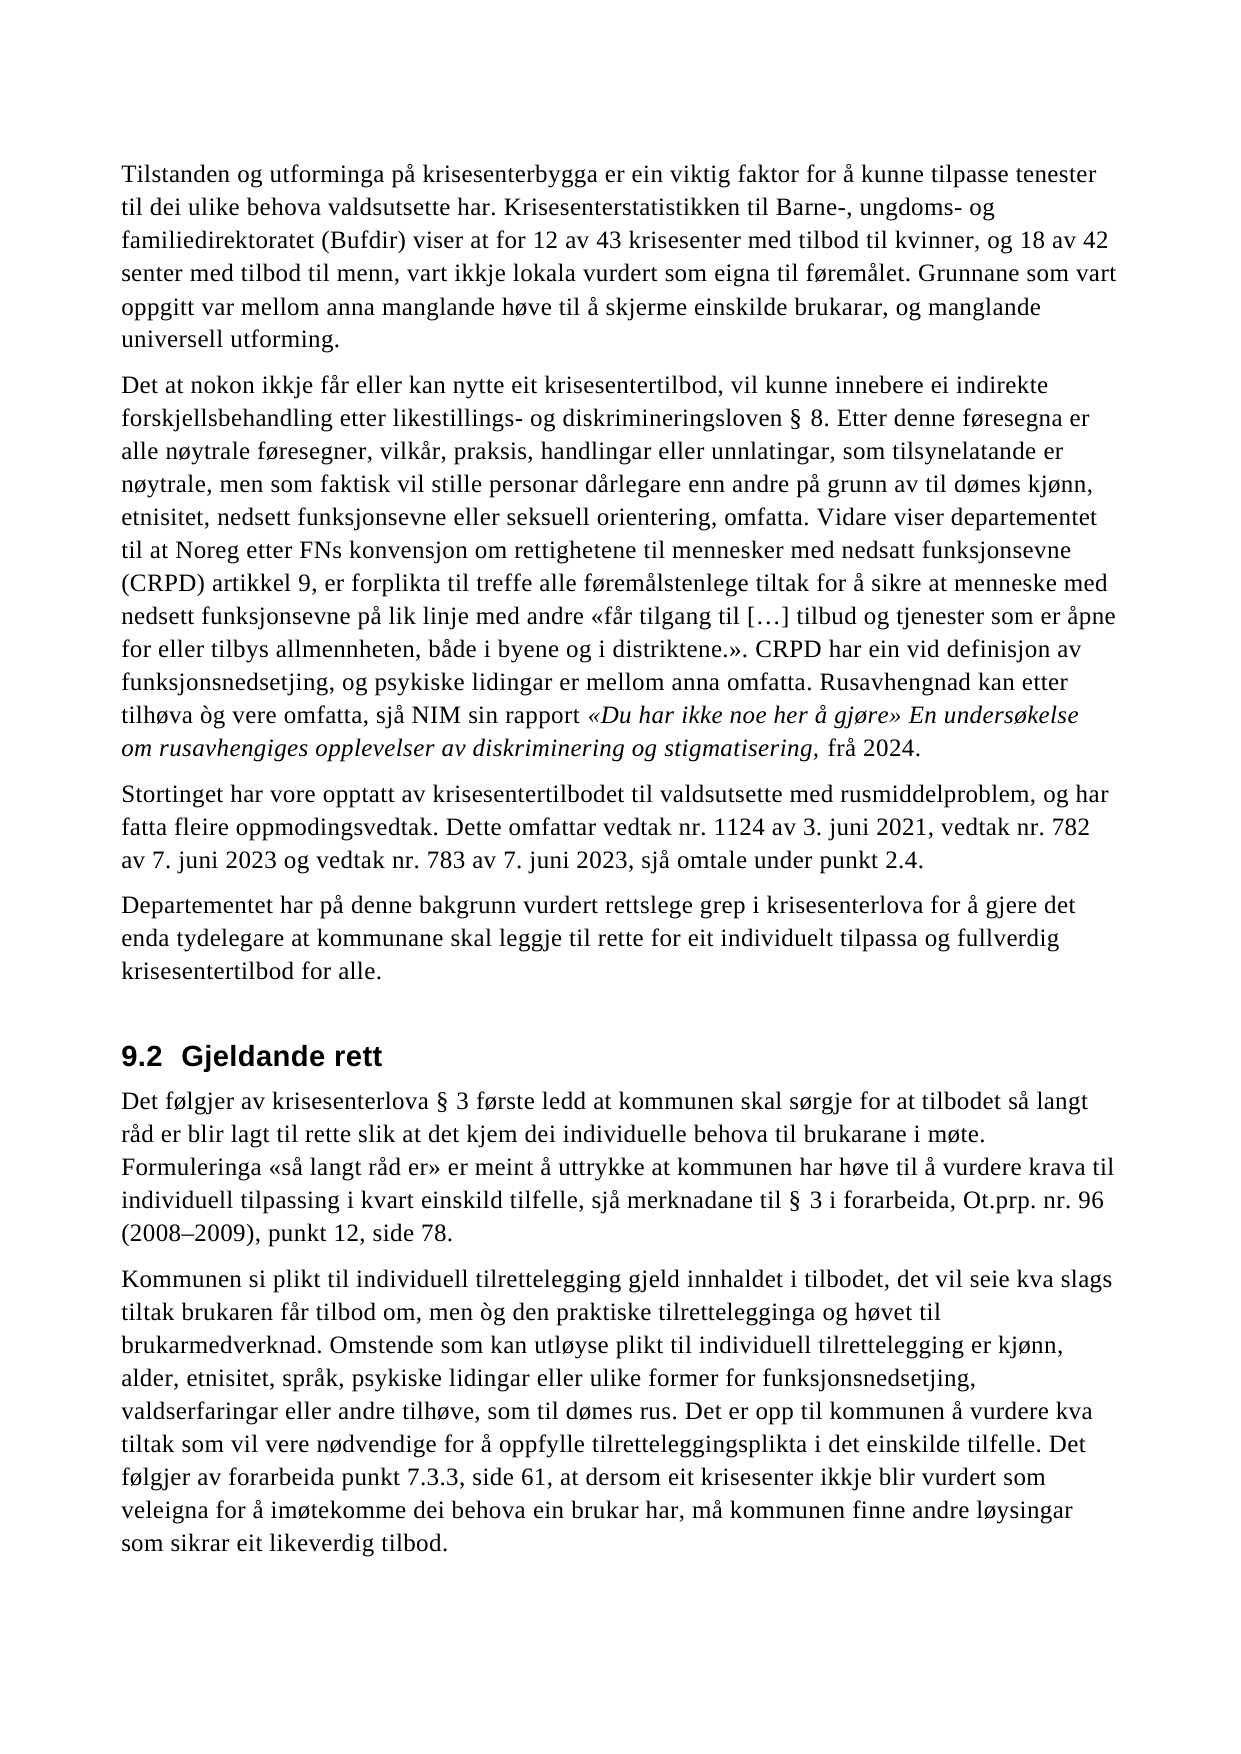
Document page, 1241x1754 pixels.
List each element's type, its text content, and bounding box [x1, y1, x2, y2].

subtitle Gjeldande rett [121, 1039, 1119, 1073]
text Departementet har på denne bakgrunn vurdert rettslege grep i krisesenterlova for å gjere det enda tydelegare at kommunane skal leggje til rette for eit individuelt tilpassa og fullverdig krisesentertilbod for alle. [121, 890, 1119, 985]
text Stortinget har vore opptatt av krisesentertilbodet til valdsutsette med rusmiddelproblem, og har fatta fleire oppmodingsvedtak. Dette omfattar vedtak nr. 1124 av 3. juni 2021, vedtak nr. 782 av 7. juni 2023 og vedtak nr. 783 av 7. juni 2023, sjå omtale under punkt 2.4. [121, 779, 1119, 874]
text Kommunen si plikt til individuell tilrettelegging gjeld innhaldet i tilbodet, det vil seie kva slags tiltak brukaren får tilbod om, men òg den praktiske tilrettelegginga og høvet til brukarmedverknad. Omstende som kan utløyse plikt til individuell tilrettelegging er kjønn, alder, etnisitet, språk, psykiske lidingar eller ulike former for funksjonsnedsetjing, valdserfaringar eller andre tilhøve, som til dømes rus. Det er opp til kommunen å vurdere kva tiltak som vil vere nødvendige for å oppfylle tilretteleggingsplikta i det einskilde tilfelle. Det følgjer av forarbeida punkt 7.3.3, side 61, at dersom eit krisesenter ikkje blir vurdert som veleigna for å imøtekomme dei behova ein brukar har, må kommunen finne andre løysingar som sikrar eit likeverdig tilbod. [121, 1264, 1119, 1557]
text Tilstanden og utforminga på krisesenterbygga er ein viktig faktor for å kunne tilpasse tenester til dei ulike behova valdsutsette har. Krisesenterstatistikken til Barne-, ungdoms- og familiedirektoratet (Bufdir) viser at for 12 av 43 krisesenter med tilbod til kvinner, og 18 av 42 senter med tilbod til menn, vart ikkje lokala vurdert som eigna til føremålet. Grunnane som vart oppgitt var mellom anna manglande høve til å skjerme einskilde brukarar, og manglande universell utforming. [121, 159, 1119, 353]
text Det at nokon ikkje får eller kan nytte eit krisesentertilbod, vil kunne innebere ei indirekte forskjellsbehandling etter likestillings- og diskrimineringsloven § 8. Etter denne føresegna er alle nøytrale føresegner, vilkår, praksis, handlingar eller unnlatingar, som tilsynelatande er nøytrale, men som faktisk vil stille personar dårlegare enn andre på grunn av til dømes kjønn, etnisitet, nedsett funksjonsevne eller seksuell orientering, omfatta. Vidare viser departementet til at Noreg etter FNs konvensjon om rettighetene til mennesker med nedsatt funksjonsevne (CRPD) artikkel 9, er forplikta til treffe alle føremålstenlege tiltak for å sikre at menneske med nedsett funksjonsevne på lik linje med andre «får tilgang til […] tilbud og tjenester som er åpne for eller tilbys allmennheten, både i byene og i distriktene.». CRPD har ein vid definisjon av funksjonsnedsetjing, og psykiske lidingar er mellom anna omfatta. Rusavhengnad kan etter tilhøva òg vere omfatta, sjå NIM sin rapport «Du har ikke noe her å gjøre» En undersøkelse om rusavhengiges opplevelser av diskriminering og stigmatisering, frå 2024. [121, 370, 1119, 762]
text Det følgjer av krisesenterlova § 3 første ledd at kommunen skal sørgje for at tilbodet så langt råd er blir lagt til rette slik at det kjem dei individuelle behova til brukarane i møte. Formuleringa «så langt råd er» er meint å uttrykke at kommunen har høve til å vurdere krava til individuell tilpassing i kvart einskild tilfelle, sjå merknadane til § 3 i forarbeida, Ot.prp. nr. 96 (2008–2009), punkt 12, side 78. [121, 1086, 1119, 1247]
